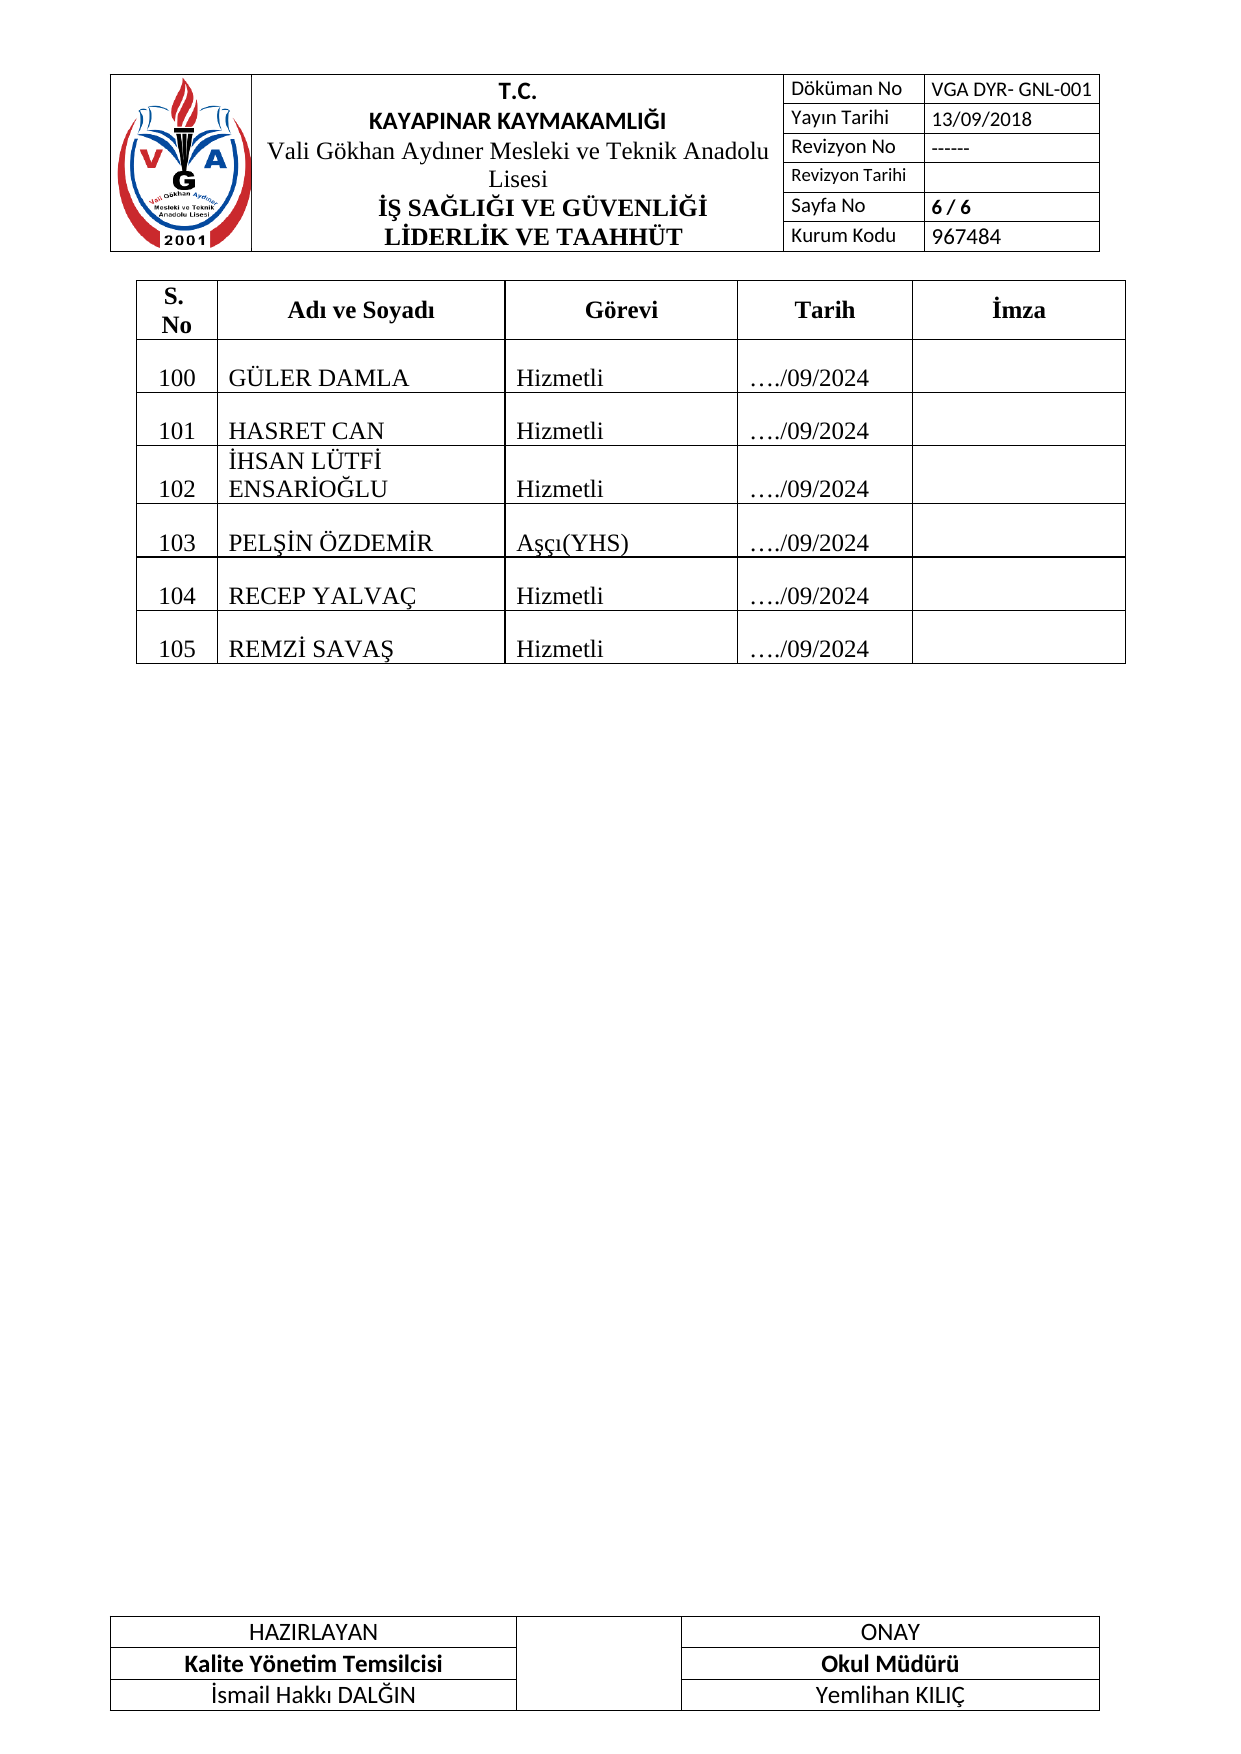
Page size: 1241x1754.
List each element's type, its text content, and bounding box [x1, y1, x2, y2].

table_cell 101 [137, 393, 217, 445]
table_cell …./09/2024 [738, 446, 912, 503]
table_cell Hizmetli [506, 611, 737, 663]
table_cell …./09/2024 [738, 504, 912, 556]
table_cell PELŞİN ÖZDEMİR [218, 504, 504, 556]
picture [117, 77, 252, 248]
table_cell 102 [137, 446, 217, 503]
table_cell [913, 558, 1125, 609]
table_header Görevi [506, 281, 737, 338]
table_cell Hizmetli [506, 558, 737, 609]
table_cell [913, 611, 1125, 663]
table_cell REMZİ SAVAŞ [218, 611, 504, 663]
table_cell Hizmetli [506, 340, 737, 392]
table_cell 100 [137, 340, 217, 392]
table_cell [913, 393, 1125, 445]
table_cell [913, 340, 1125, 392]
table_cell …./09/2024 [738, 340, 912, 392]
table_cell GÜLER DAMLA [218, 340, 504, 392]
table_cell [913, 446, 1125, 503]
table_cell [913, 504, 1125, 556]
table_header Tarih [738, 281, 912, 338]
table_cell 104 [137, 558, 217, 609]
table_cell İHSAN LÜTFİ ENSARİOĞLU [218, 446, 504, 503]
table_cell …./09/2024 [738, 393, 912, 445]
table_cell Hizmetli [506, 446, 737, 503]
table_cell …./09/2024 [738, 611, 912, 663]
table_cell RECEP YALVAÇ [218, 558, 504, 609]
table_header İmza [913, 281, 1125, 338]
table_cell Aşçı(YHS) [506, 504, 737, 556]
table_header S. No [137, 281, 217, 338]
table_cell 103 [137, 504, 217, 556]
table_cell …./09/2024 [738, 558, 912, 609]
table_cell HASRET CAN [218, 393, 504, 445]
table_cell 105 [137, 611, 217, 663]
table_cell Hizmetli [506, 393, 737, 445]
table_header Adı ve Soyadı [218, 281, 504, 338]
